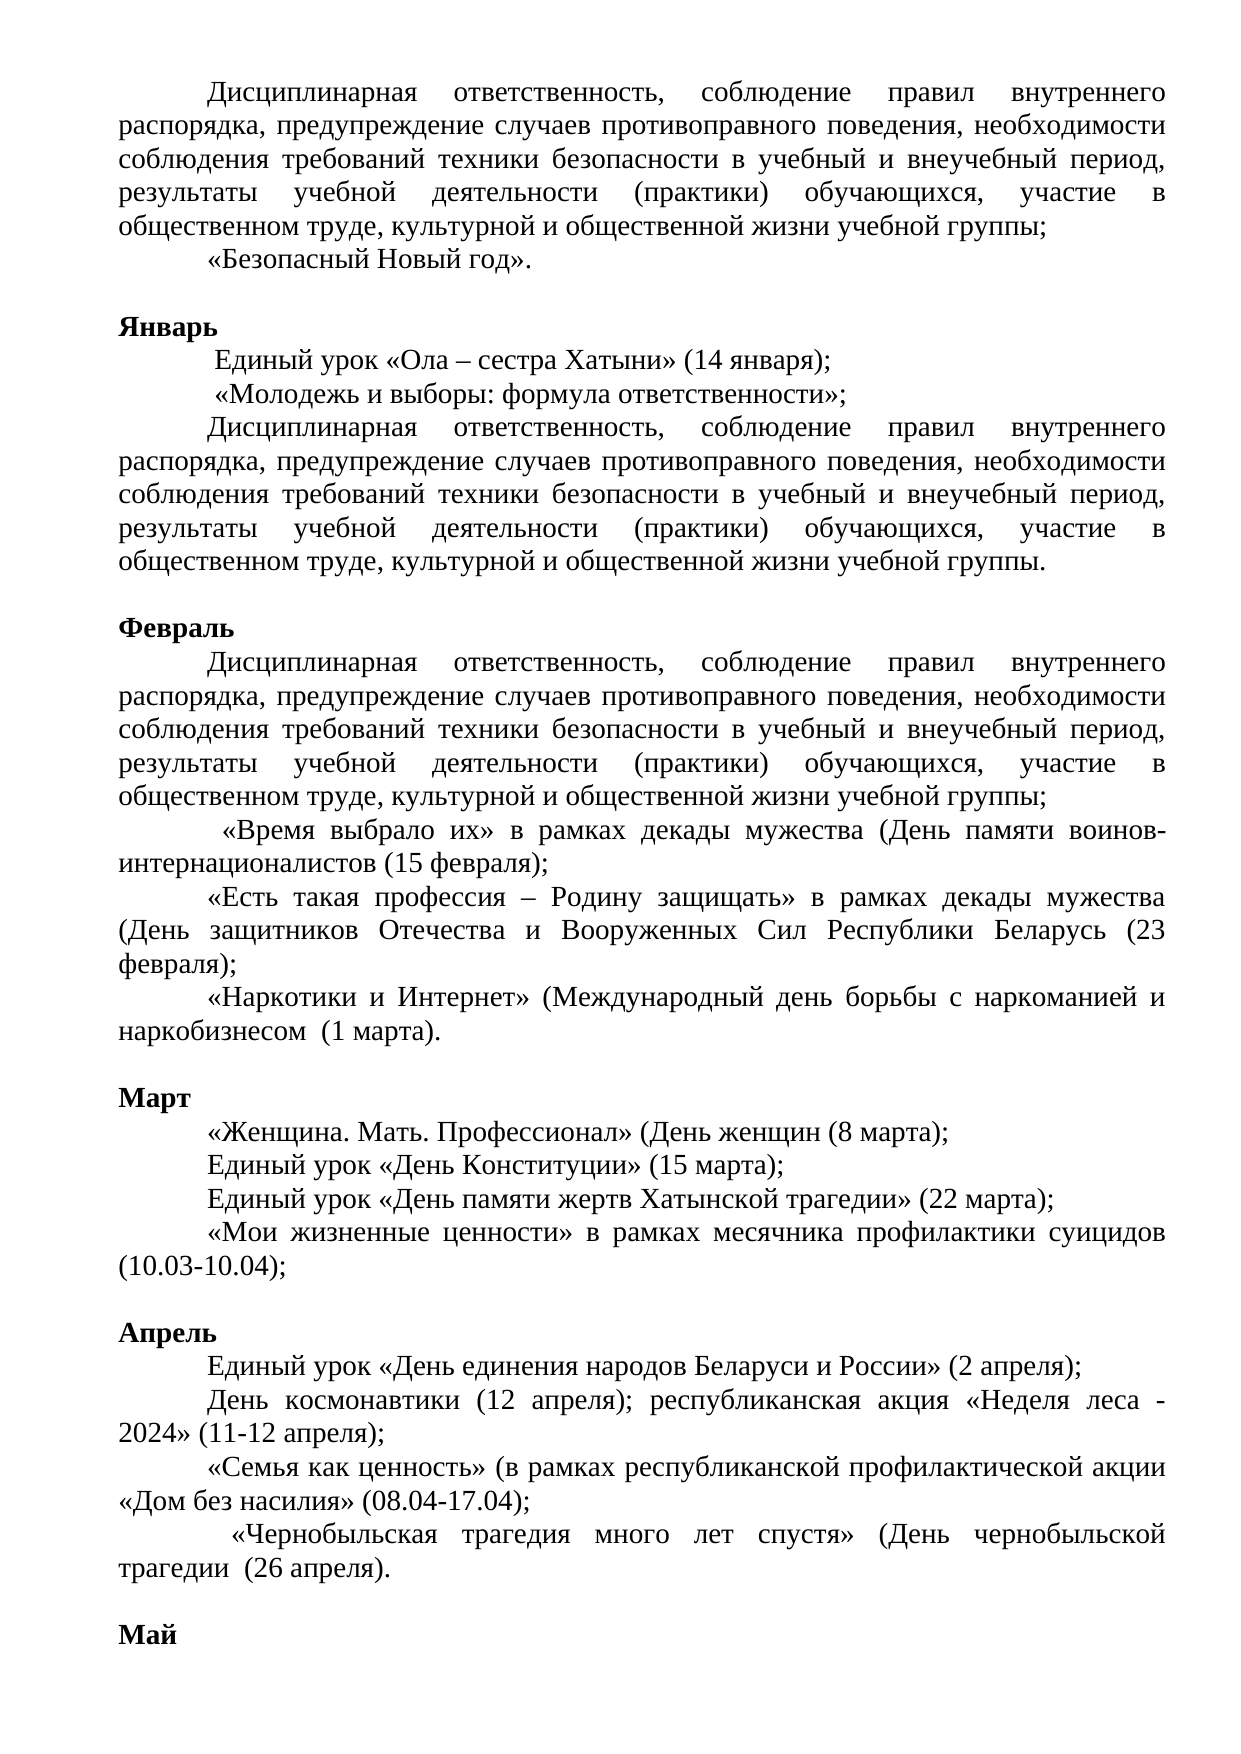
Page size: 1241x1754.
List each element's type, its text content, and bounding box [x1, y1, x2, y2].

text Единый урок «Ола – сестра Хатыни» (14 января); [118, 342, 1167, 376]
text «Чернобыльская трагедия много лет спустя» (День чернобыльской трагедии (26 апреля). [118, 1516, 1167, 1583]
text Единый урок «День Конституции» (15 марта); [118, 1147, 1167, 1181]
text «Молодежь и выборы: формула ответственности»; [118, 376, 1167, 409]
text Март [118, 1080, 1167, 1114]
text День космонавтики (12 апреля); республиканская акция «Неделя леса - 2024» (11-12 апреля); [118, 1382, 1167, 1449]
text Дисциплинарная ответственность, соблюдение правил внутреннего распорядка, предупреждение случаев противоправного поведения, необходимости соблюдения требований техники безопасности в учебный и внеучебный период, результаты учебной деятельности (практики) обучающихся, участие в общественном труде, культурной и общественной жизни учебной группы. [118, 409, 1167, 577]
text «Мои жизненные ценности» в рамках месячника профилактики суицидов (10.03-10.04); [118, 1214, 1167, 1281]
text Единый урок «День памяти жертв Хатынской трагедии» (22 марта); [118, 1181, 1167, 1214]
text Единый урок «День единения народов Беларуси и России» (2 апреля); [118, 1348, 1167, 1382]
text «Есть такая профессия – Родину защищать» в рамках декады мужества (День защитников Отечества и Вооруженных Сил Республики Беларусь (23 февраля); [118, 879, 1167, 979]
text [118, 74, 1167, 242]
text «Безопасный Новый год». [118, 242, 1167, 275]
text «Наркотики и Интернет» (Международный день борьбы с наркоманией и наркобизнесом (1 марта). [118, 979, 1167, 1047]
text Январь [118, 309, 1167, 342]
text «Женщина. Мать. Профессионал» (День женщин (8 марта); [118, 1114, 1167, 1147]
text Апрель [118, 1315, 1167, 1348]
text «Время выбрало их» в рамках декады мужества (День памяти воинов-интернационалистов (15 февраля); [118, 812, 1167, 879]
text «Семья как ценность» (в рамках республиканской профилактической акции «Дом без насилия» (08.04-17.04); [118, 1449, 1167, 1516]
text Февраль [118, 611, 1167, 644]
text Май [118, 1617, 1167, 1650]
